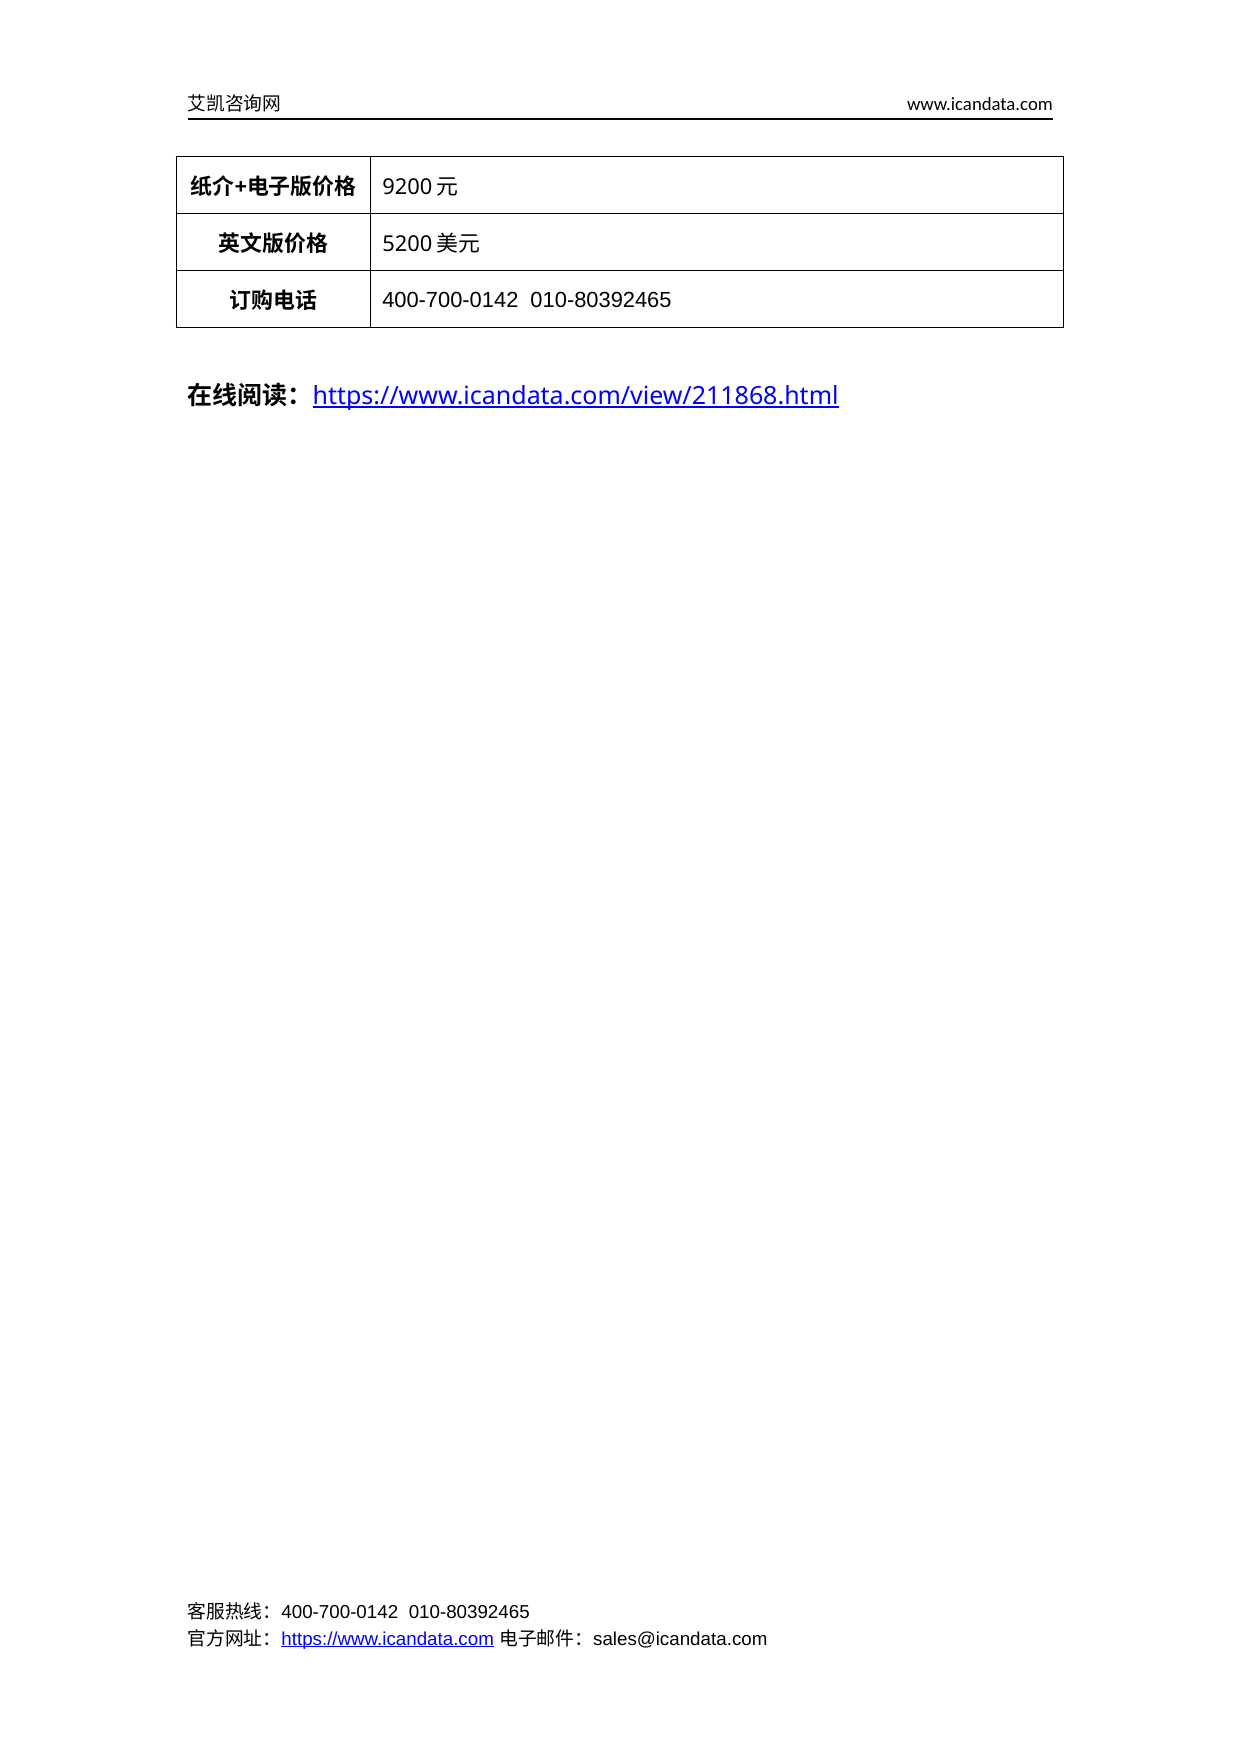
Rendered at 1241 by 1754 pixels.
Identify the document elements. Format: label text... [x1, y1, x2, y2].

table_cell 5200美元 [371, 214, 1063, 270]
table_cell 订购电话 [177, 271, 370, 327]
table_cell 英文版价格 [177, 214, 370, 270]
text 在线阅读：https://www.icandata.com/view/211868.html [187, 361, 1053, 426]
table_cell 400-700-0142 010-80392465 [371, 271, 1063, 327]
table_cell 9200元 [371, 157, 1063, 213]
table_cell 纸介+电子版价格 [177, 157, 370, 213]
